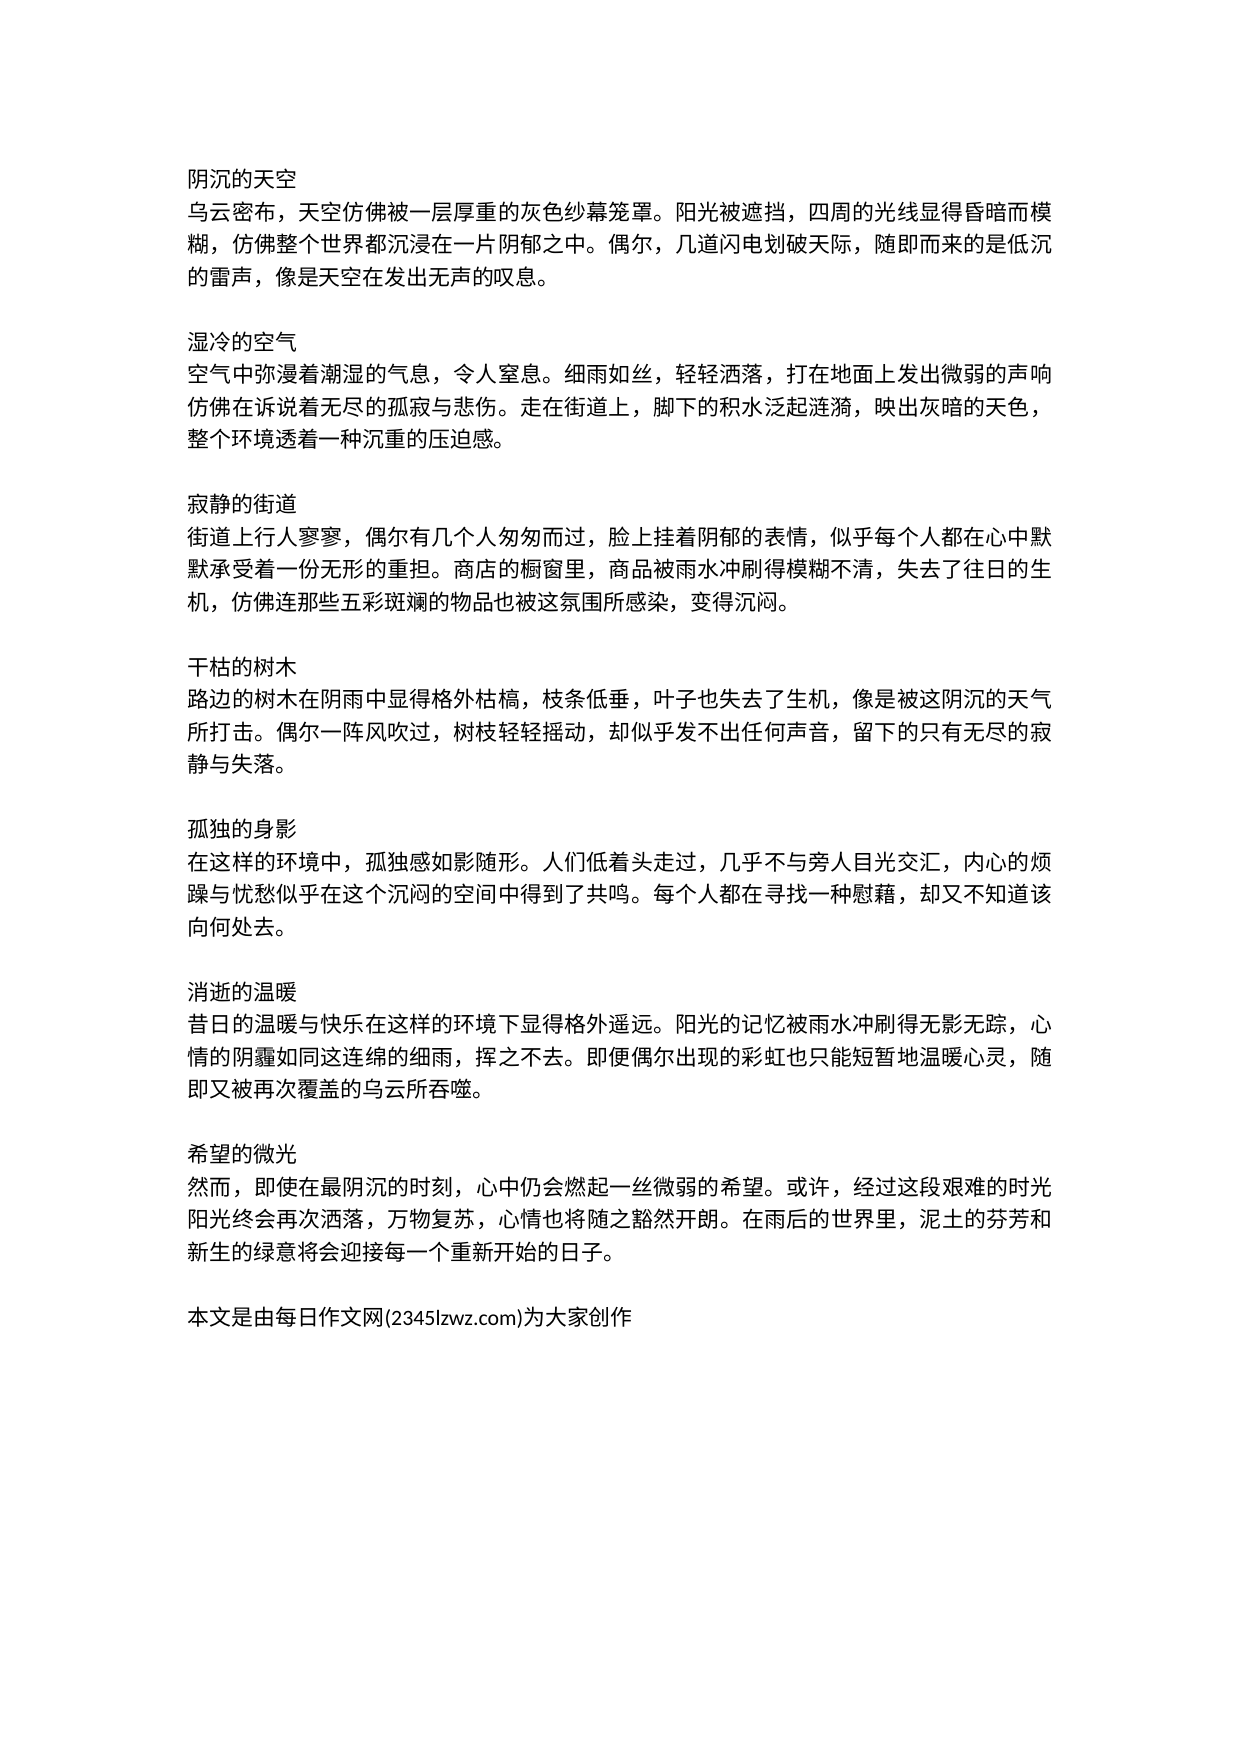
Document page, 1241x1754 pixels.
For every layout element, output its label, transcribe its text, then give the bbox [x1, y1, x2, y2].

text 阴沉的天空 [187, 162, 1053, 194]
text 寂静的街道 [187, 487, 1053, 519]
text 街道上行人寥寥，偶尔有几个人匆匆而过，脸上挂着阴郁的表情，似乎每个人都在心中默默承受着一份无形的重担。商店的橱窗里，商品被雨水冲刷得模糊不清，失去了往日的生机，仿佛连那些五彩斑斓的物品也被这氛围所感染，变得沉闷。 [187, 519, 1053, 617]
text 在这样的环境中，孤独感如影随形。人们低着头走过，几乎不与旁人目光交汇，内心的烦躁与忧愁似乎在这个沉闷的空间中得到了共鸣。每个人都在寻找一种慰藉，却又不知道该向何处去。 [187, 844, 1053, 942]
text 然而，即使在最阴沉的时刻，心中仍会燃起一丝微弱的希望。或许，经过这段艰难的时光，阳光终会再次洒落，万物复苏，心情也将随之豁然开朗。在雨后的世界里，泥土的芬芳和新生的绿意将会迎接每一个重新开始的日子。 [187, 1169, 1053, 1267]
text 孤独的身影 [187, 812, 1053, 844]
text 干枯的树木 [187, 649, 1053, 682]
text 本文是由每日作文网(2345lzwz.com)为大家创作 [187, 1299, 1053, 1332]
text 乌云密布，天空仿佛被一层厚重的灰色纱幕笼罩。阳光被遮挡，四周的光线显得昏暗而模糊，仿佛整个世界都沉浸在一片阴郁之中。偶尔，几道闪电划破天际，随即而来的是低沉的雷声，像是天空在发出无声的叹息。 [187, 194, 1053, 292]
text 消逝的温暖 [187, 974, 1053, 1007]
text 路边的树木在阴雨中显得格外枯槁，枝条低垂，叶子也失去了生机，像是被这阴沉的天气所打击。偶尔一阵风吹过，树枝轻轻摇动，却似乎发不出任何声音，留下的只有无尽的寂静与失落。 [187, 682, 1053, 779]
text 空气中弥漫着潮湿的气息，令人窒息。细雨如丝，轻轻洒落，打在地面上发出微弱的声响，仿佛在诉说着无尽的孤寂与悲伤。走在街道上，脚下的积水泛起涟漪，映出灰暗的天色，整个环境透着一种沉重的压迫感。 [187, 357, 1053, 454]
text 昔日的温暖与快乐在这样的环境下显得格外遥远。阳光的记忆被雨水冲刷得无影无踪，心情的阴霾如同这连绵的细雨，挥之不去。即便偶尔出现的彩虹也只能短暂地温暖心灵，随即又被再次覆盖的乌云所吞噬。 [187, 1007, 1053, 1104]
text 湿冷的空气 [187, 324, 1053, 357]
text 希望的微光 [187, 1137, 1053, 1169]
